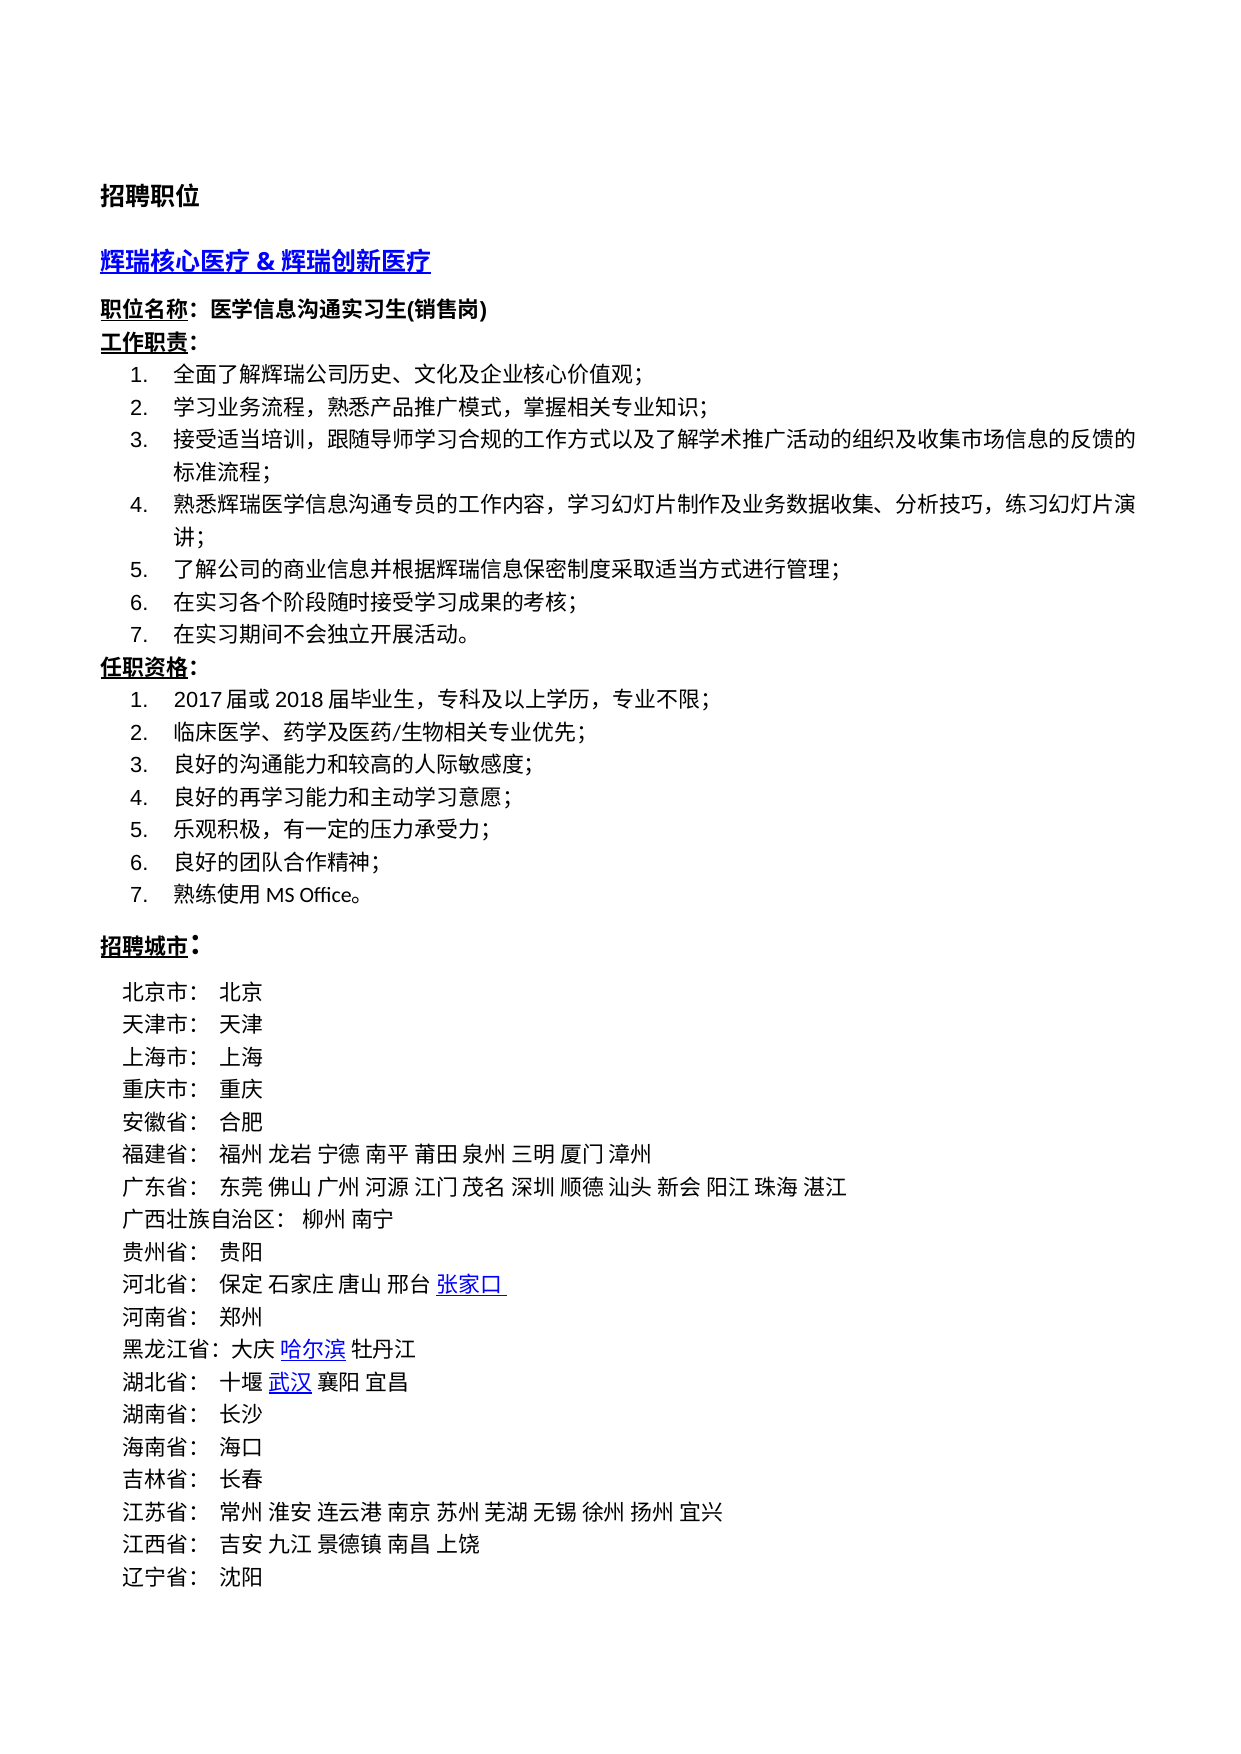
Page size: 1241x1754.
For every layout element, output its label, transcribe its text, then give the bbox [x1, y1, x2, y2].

list 2017届或2018届毕业生，专科及以上学历，专业不限； [130, 682, 1140, 714]
list 良好的沟通能力和较高的人际敏感度； [130, 747, 1140, 779]
list 乐观积极，有一定的压力承受力； [130, 812, 1140, 844]
text 工作职责： [100, 324, 1140, 357]
text 福建省： 福州 龙岩 宁德 南平 莆田 泉州 三明 厦门 漳州 [100, 1137, 1140, 1169]
list 接受适当培训，跟随导师学习合规的工作方式以及了解学术推广活动的组织及收集市场信息的反馈的标准流程； [130, 422, 1140, 487]
text 海南省： 海口 [100, 1429, 1140, 1462]
list 良好的再学习能力和主动学习意愿； [130, 779, 1140, 812]
text 上海市： 上海 [100, 1039, 1140, 1072]
text 江苏省： 常州 淮安 连云港 南京 苏州 芜湖 无锡 徐州 扬州 宜兴 [100, 1494, 1140, 1527]
list 在实习各个阶段随时接受学习成果的考核； [130, 584, 1140, 617]
text 河南省： 郑州 [100, 1299, 1140, 1332]
list 在实习期间不会独立开展活动。 [130, 617, 1140, 649]
list 了解公司的商业信息并根据辉瑞信息保密制度采取适当方式进行管理； [130, 552, 1140, 584]
text 北京市： 北京 [100, 974, 1140, 1007]
text 辉瑞核心医疗 & 辉瑞创新医疗 [100, 227, 1140, 292]
list 全面了解辉瑞公司历史、文化及企业核心价值观； [130, 357, 1140, 389]
text 湖南省： 长沙 [100, 1397, 1140, 1429]
list 良好的团队合作精神； [130, 844, 1140, 877]
text 贵州省： 贵阳 [100, 1234, 1140, 1267]
list 学习业务流程，熟悉产品推广模式，掌握相关专业知识； [130, 389, 1140, 422]
text 广西壮族自治区： 柳州 南宁 [100, 1202, 1140, 1234]
text 职位名称：医学信息沟通实习生(销售岗) [100, 292, 1140, 324]
text 安徽省： 合肥 [100, 1104, 1140, 1137]
text 任职资格： [100, 649, 1140, 682]
text 招聘城市： [100, 909, 1140, 974]
text 广东省： 东莞 佛山 广州 河源 江门 茂名 深圳 顺德 汕头 新会 阳江 珠海 湛江 [100, 1169, 1140, 1202]
text 重庆市： 重庆 [100, 1072, 1140, 1104]
list 熟练使用MS Office。 [130, 877, 1140, 909]
list 临床医学、药学及医药/生物相关专业优先； [130, 714, 1140, 747]
text 湖北省： 十堰 武汉 襄阳 宜昌 [100, 1364, 1140, 1397]
text 招聘职位 [100, 162, 1140, 227]
text 河北省： 保定 石家庄 唐山 邢台 张家口 [100, 1267, 1140, 1299]
text 辽宁省： 沈阳 [100, 1559, 1140, 1592]
text 黑龙江省：大庆 哈尔滨 牡丹江 [100, 1332, 1140, 1364]
list 熟悉辉瑞医学信息沟通专员的工作内容，学习幻灯片制作及业务数据收集、分析技巧，练习幻灯片演讲； [130, 487, 1140, 552]
text 吉林省： 长春 [100, 1462, 1140, 1494]
text 天津市： 天津 [100, 1007, 1140, 1039]
text 江西省： 吉安 九江 景德镇 南昌 上饶 [100, 1527, 1140, 1559]
